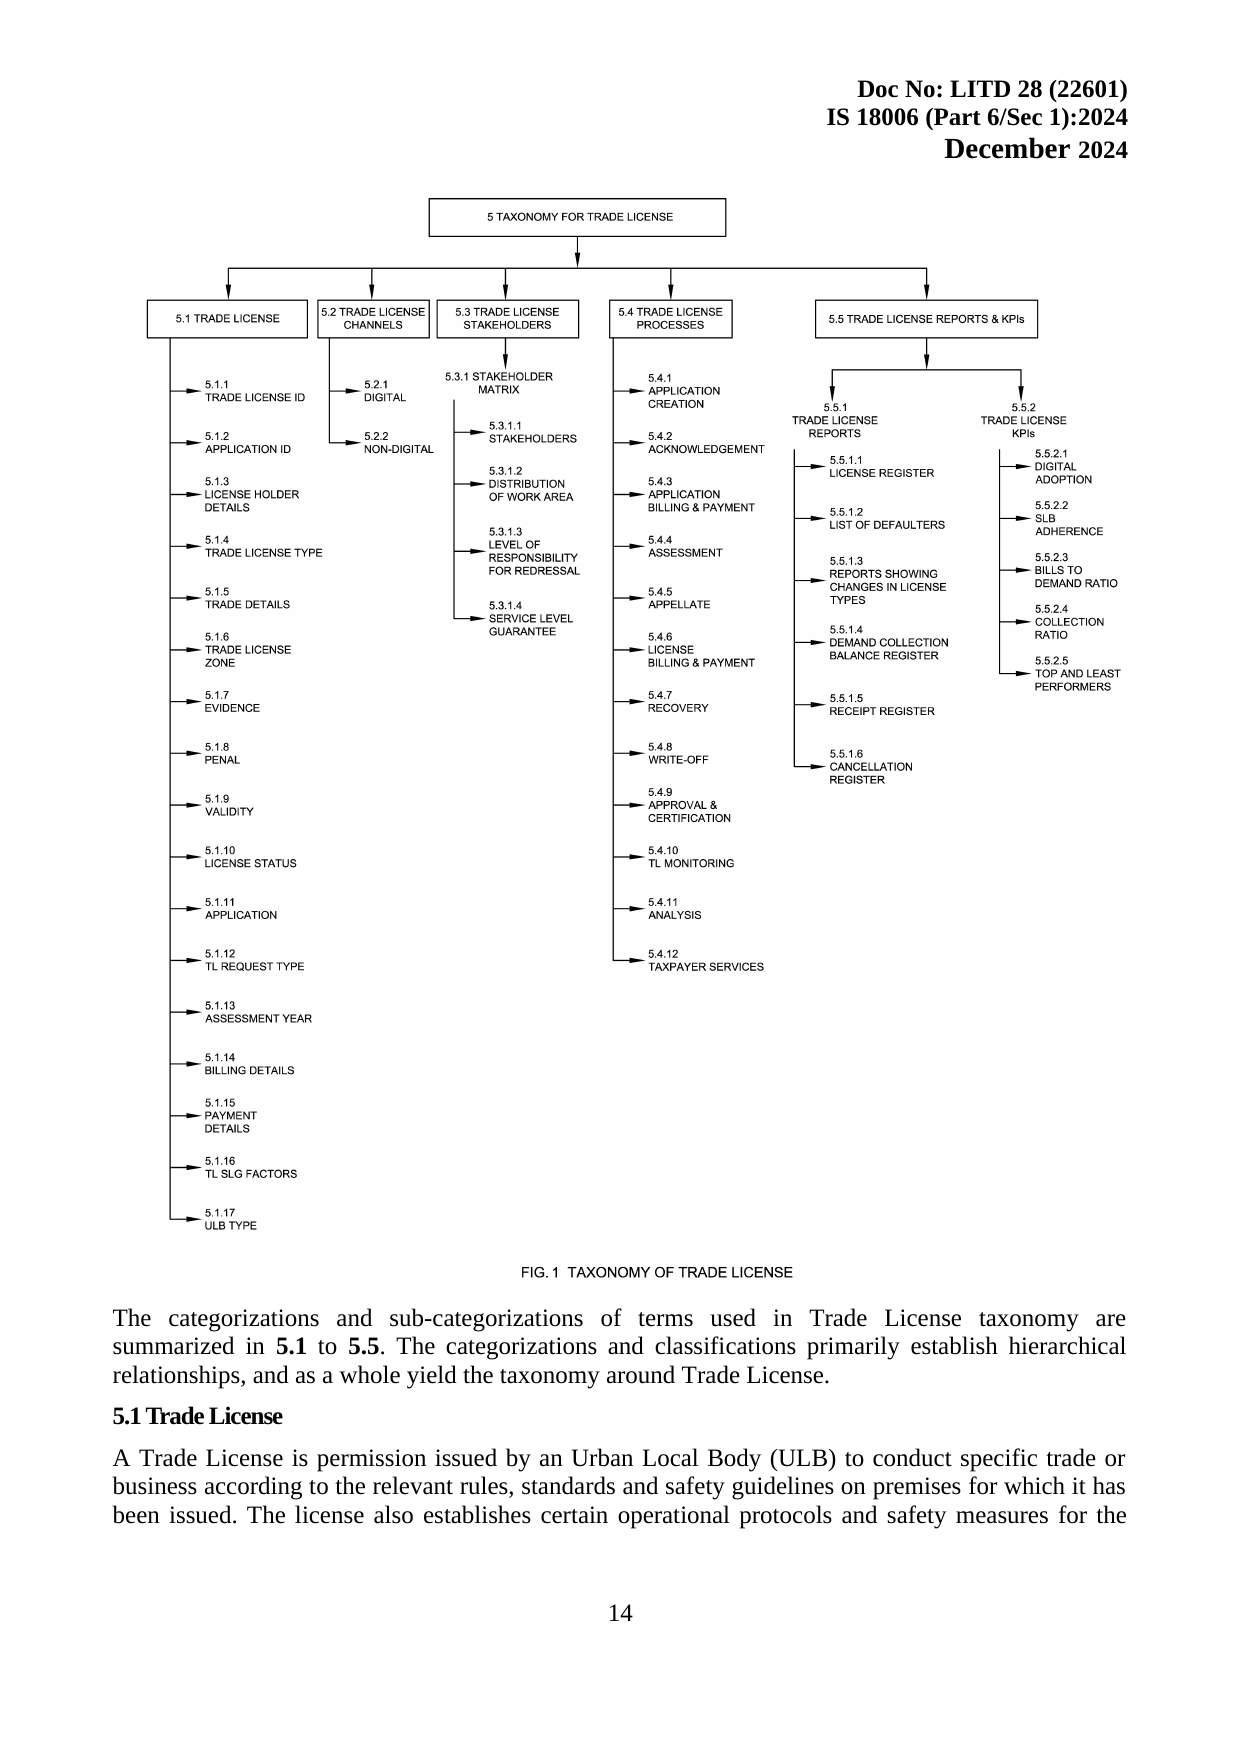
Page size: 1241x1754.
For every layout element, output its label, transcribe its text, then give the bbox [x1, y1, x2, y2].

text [112, 1443, 1128, 1529]
text The categorizations and sub-categorizations of terms used in Trade License taxonomy are summarized in 5.1 to 5.5. The categorizations and classifications primarily establish hierarchical relationships, and as a whole yield the taxonomy around Trade License. [112, 1303, 1128, 1389]
picture [112, 164, 1128, 1291]
title 5.1 Trade License [112, 1401, 1128, 1430]
